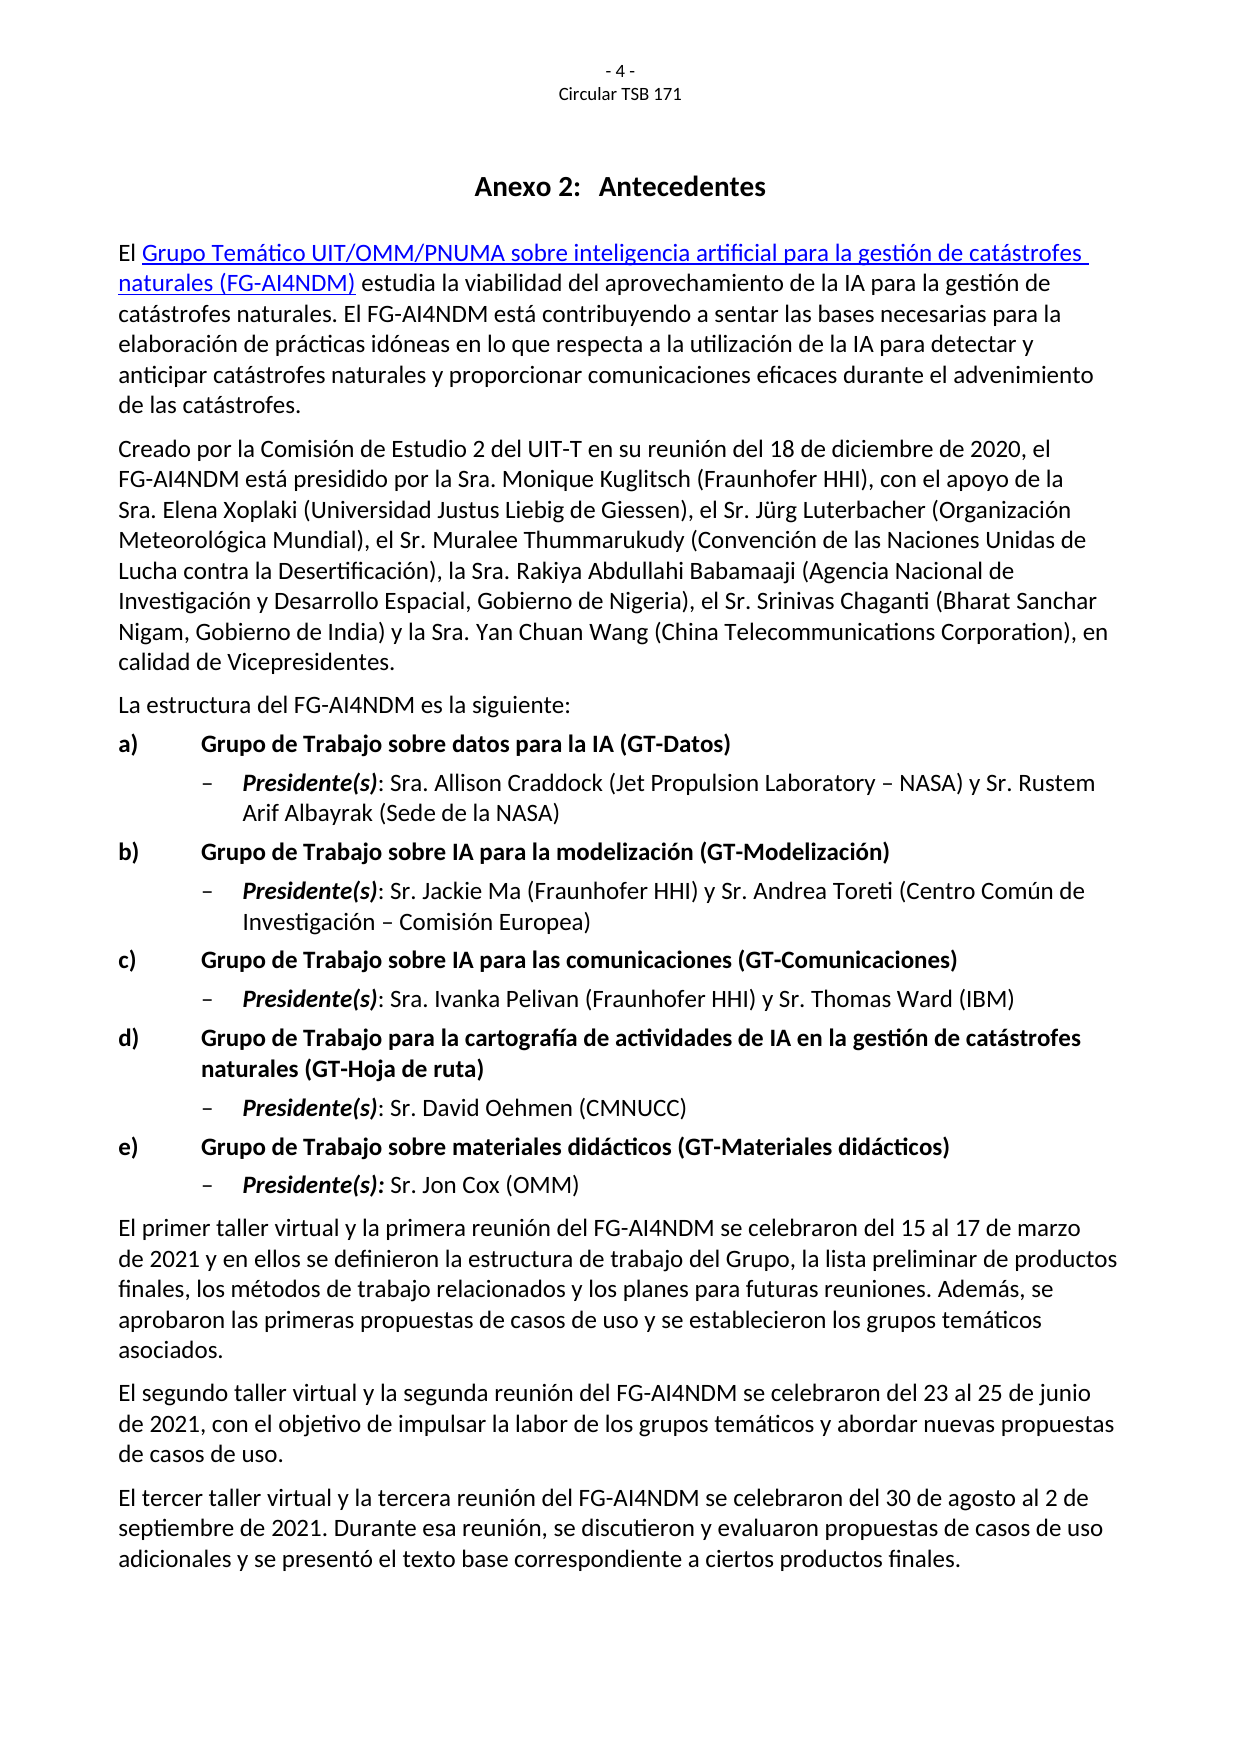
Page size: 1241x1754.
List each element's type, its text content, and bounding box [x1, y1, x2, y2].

title El Grupo Temático UIT/OMM/PNUMA sobre inteligencia artificial para la gestión de catástrofes naturales (FG-AI4NDM) estudia la viabilidad del aprovechamiento de la IA para la gestión de catástrofes naturales. El FG-AI4NDM está contribuyendo a sentar las bases necesarias para la elaboración de prácticas idóneas en lo que respecta a la utilización de la IA para detectar y anticipar catástrofes naturales y proporcionar comunicaciones eficaces durante el advenimiento de las catástrofes. [118, 237, 1122, 420]
text El primer taller virtual y la primera reunión del FG-AI4NDM se celebraron del 15 al 17 de marzo de 2021 y en ellos se definieron la estructura de trabajo del Grupo, la lista preliminar de productos finales, los métodos de trabajo relacionados y los planes para futuras reuniones. Además, se aprobaron las primeras propuestas de casos de uso y se establecieron los grupos temáticos asociados. [118, 1212, 1122, 1365]
text El tercer taller virtual y la tercera reunión del FG-AI4NDM se celebraron del 30 de agosto al 2 de septiembre de 2021. Durante esa reunión, se discutieron y evaluaron propuestas de casos de uso adicionales y se presentó el texto base correspondiente a ciertos productos finales. [118, 1482, 1122, 1573]
text Creado por la Comisión de Estudio 2 del UIT-T en su reunión del 18 de diciembre de 2020, el FG-AI4NDM está presidido por la Sra. Monique Kuglitsch (Fraunhofer HHI), con el apoyo de la Sra. Elena Xoplaki (Universidad Justus Liebig de Giessen), el Sr. Jürg Luterbacher (Organización Meteorológica Mundial), el Sr. Muralee Thummarukudy (Convención de las Naciones Unidas de Lucha contra la Desertificación), la Sra. Rakiya Abdullahi Babamaaji (Agencia Nacional de Investigación y Desarrollo Espacial, Gobierno de Nigeria), el Sr. Srinivas Chaganti (Bharat Sanchar Nigam, Gobierno de India) y la Sra. Yan Chuan Wang (China Telecommunications Corporation), en calidad de Vicepresidentes. [118, 433, 1122, 677]
text El segundo taller virtual y la segunda reunión del FG-AI4NDM se celebraron del 23 al 25 de junio de 2021, con el objetivo de impulsar la labor de los grupos temáticos y abordar nuevas propuestas de casos de uso. [118, 1378, 1122, 1469]
text c) Grupo de Trabajo sobre IA para las comunicaciones (GT-Comunicaciones) [118, 945, 1122, 975]
text d) Grupo de Trabajo para la cartografía de actividades de IA en la gestión de catástrofes naturales (GT-Hoja de ruta) [118, 1022, 1122, 1083]
text e) Grupo de Trabajo sobre materiales didácticos (GT-Materiales didácticos) [118, 1131, 1122, 1161]
title Anexo 2: Antecedentes [118, 168, 1122, 204]
text – Presidente(s): Sra. Ivanka Pelivan (Fraunhofer HHI) y Sr. Thomas Ward (IBM) [201, 983, 1122, 1014]
text – Presidente(s): Sr. David Oehmen (CMNUCC) [201, 1092, 1122, 1122]
text b) Grupo de Trabajo sobre IA para la modelización (GT-Modelización) [118, 836, 1122, 867]
text La estructura del FG-AI4NDM es la siguiente: [118, 689, 1122, 720]
text – Presidente(s): Sra. Allison Craddock (Jet Propulsion Laboratory – NASA) y Sr. Rustem Arif Albayrak (Sede de la NASA) [201, 767, 1122, 828]
text – Presidente(s): Sr. Jackie Ma (Fraunhofer HHI) y Sr. Andrea Toreti (Centro Común de Investigación – Comisión Europea) [201, 875, 1122, 936]
text – Presidente(s): Sr. Jon Cox (OMM) [201, 1169, 1122, 1200]
text a) Grupo de Trabajo sobre datos para la IA (GT-Datos) [118, 728, 1122, 759]
